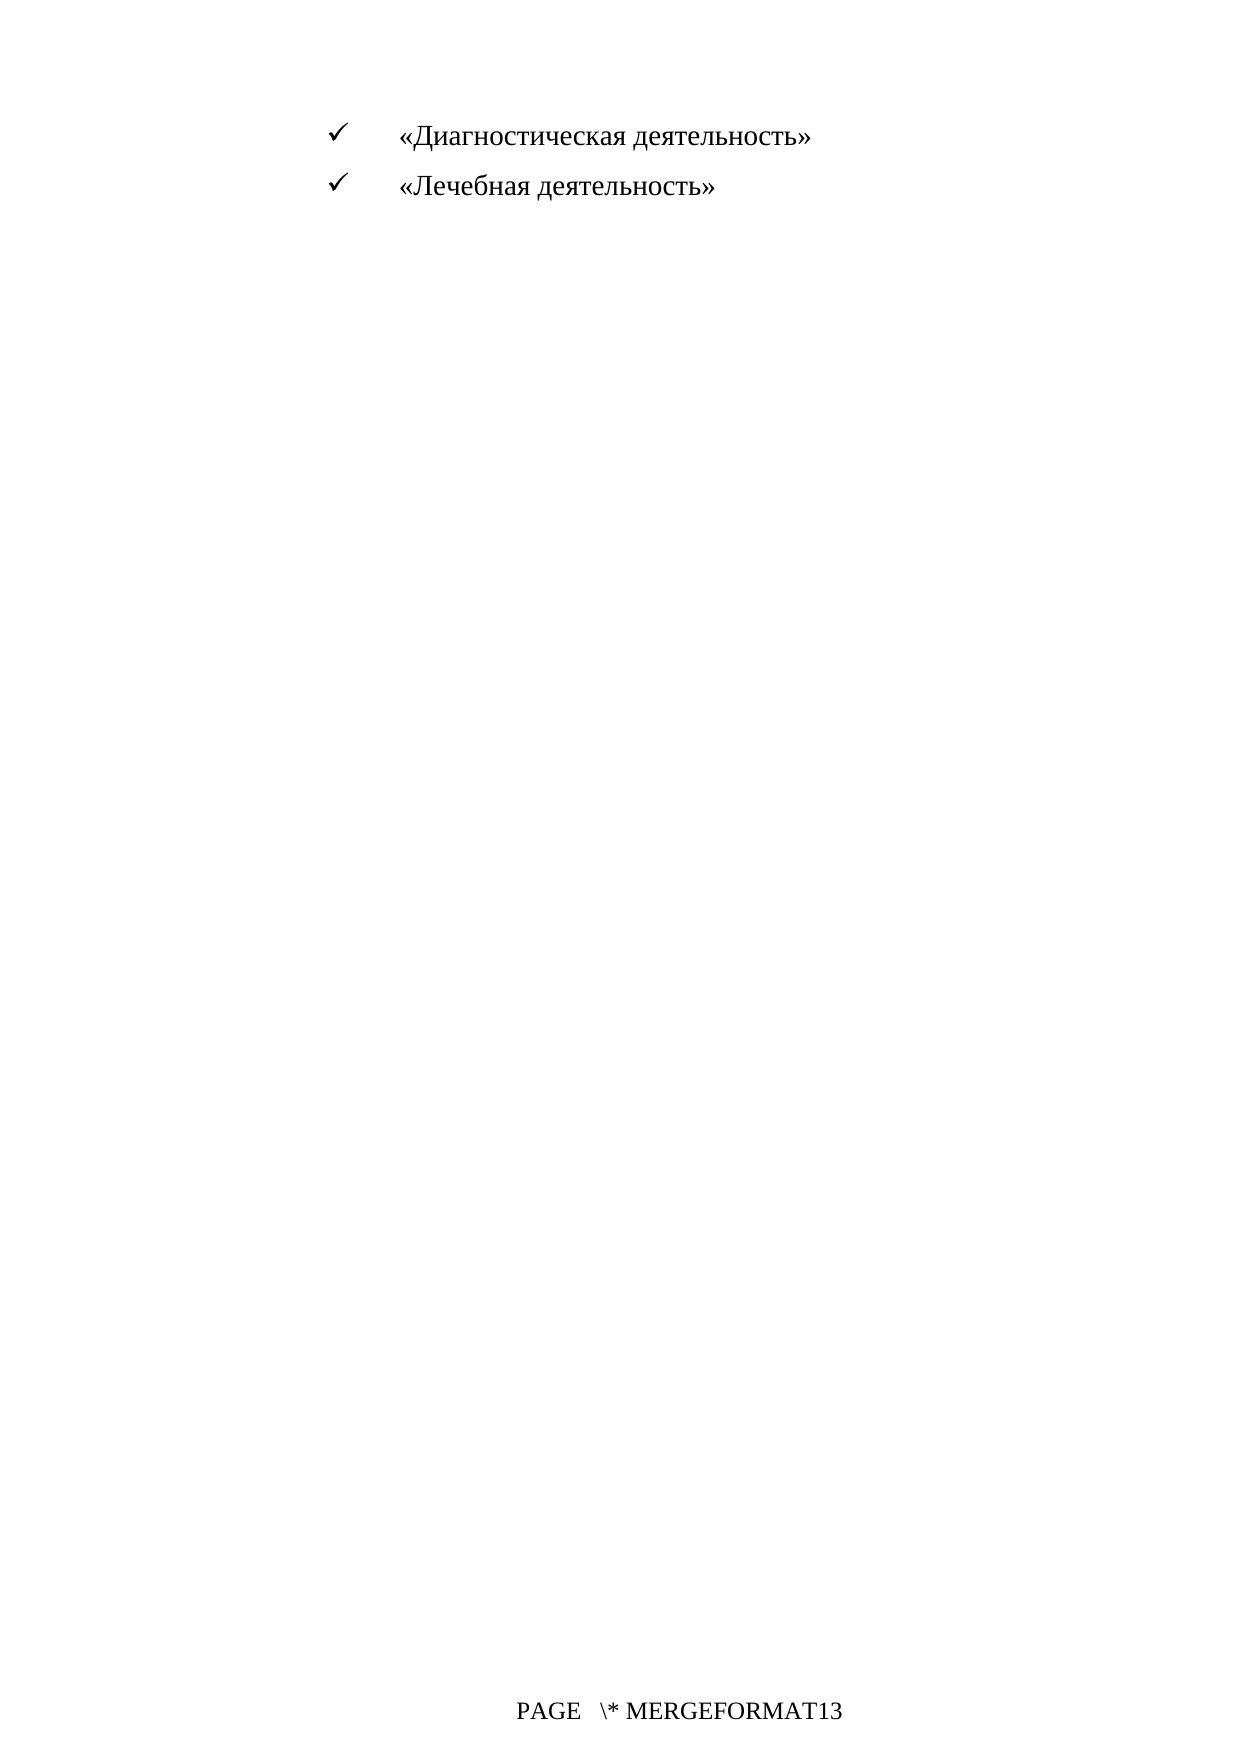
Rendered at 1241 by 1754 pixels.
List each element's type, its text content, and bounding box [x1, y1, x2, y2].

list «Лечебная деятельность» [252, 168, 1181, 202]
list «Диагностическая деятельность» [252, 118, 1181, 152]
